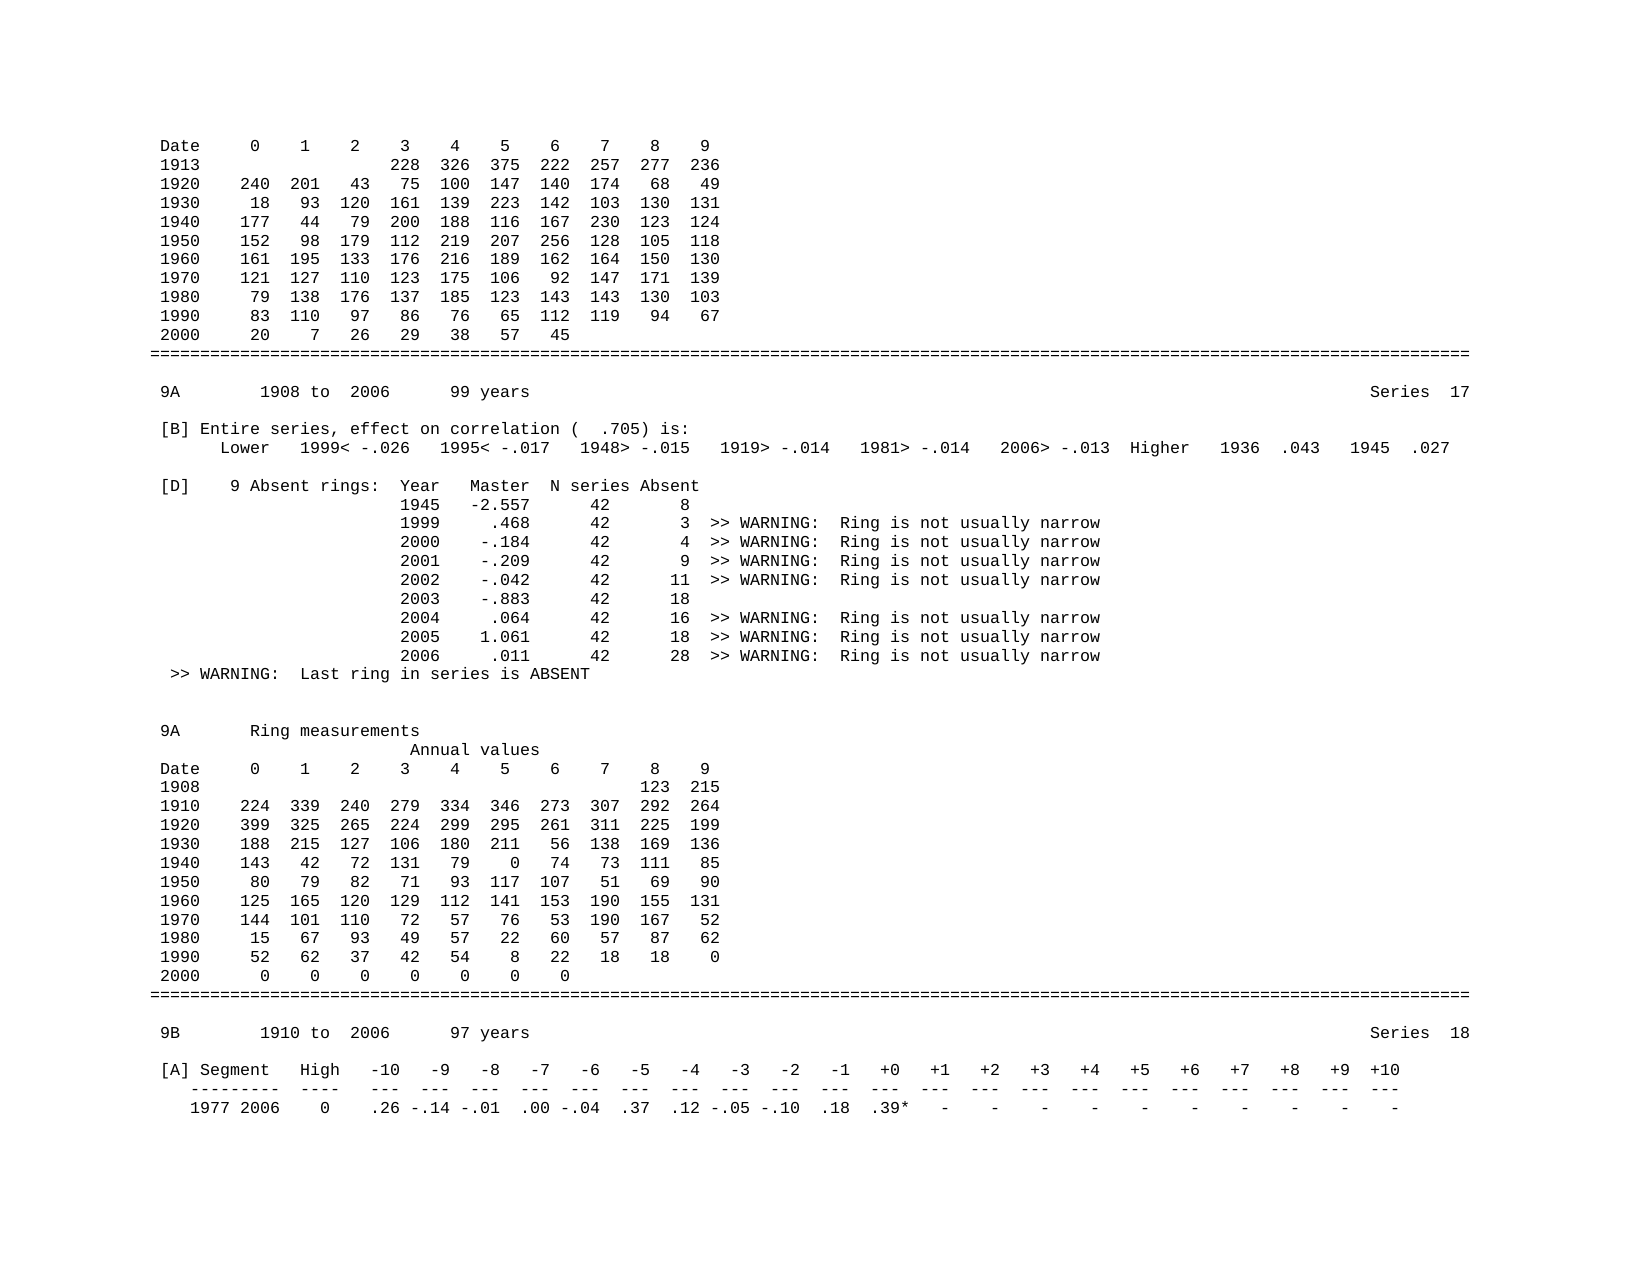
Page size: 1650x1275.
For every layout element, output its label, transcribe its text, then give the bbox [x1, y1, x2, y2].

text 1940 143 42 72 131 79 0 74 73 111 85 [150, 854, 1500, 873]
text ==================================================================================================================================== [150, 986, 1500, 1005]
text 1913 228 326 375 222 257 277 236 [150, 157, 1500, 176]
text 9B 1910 to 2006 97 years Series 18 [150, 1024, 1500, 1043]
text [B] Entire series, effect on correlation ( .705) is: [150, 421, 1500, 440]
text Annual values [150, 741, 1500, 760]
text Date 0 1 2 3 4 5 6 7 8 9 [150, 138, 1500, 157]
text 1950 80 79 82 71 93 117 107 51 69 90 [150, 873, 1500, 892]
text 1940 177 44 79 200 188 116 167 230 123 124 [150, 213, 1500, 232]
text 1950 152 98 179 112 219 207 256 128 105 118 [150, 232, 1500, 251]
text 1908 123 215 [150, 779, 1500, 798]
text 2001 -.209 42 9 >> WARNING: Ring is not usually narrow [150, 553, 1500, 572]
text >> WARNING: Last ring in series is ABSENT [150, 666, 1500, 685]
text 1977 2006 0 .26 -.14 -.01 .00 -.04 .37 .12 -.05 -.10 .18 .39* - - - - - - - - - - [150, 1099, 1500, 1118]
text 2003 -.883 42 18 [150, 591, 1500, 609]
text 2000 20 7 26 29 38 57 45 [150, 327, 1500, 345]
text 1920 240 201 43 75 100 147 140 174 68 49 [150, 176, 1500, 194]
text 1945 -2.557 42 8 [150, 496, 1500, 515]
text 1920 399 325 265 224 299 295 261 311 225 199 [150, 817, 1500, 836]
text 2000 -.184 42 4 >> WARNING: Ring is not usually narrow [150, 534, 1500, 553]
text 1980 15 67 93 49 57 22 60 57 87 62 [150, 930, 1500, 949]
text 2005 1.061 42 18 >> WARNING: Ring is not usually narrow [150, 628, 1500, 647]
text 9A Ring measurements [150, 722, 1500, 741]
text 1930 188 215 127 106 180 211 56 138 169 136 [150, 836, 1500, 854]
text 1970 144 101 110 72 57 76 53 190 167 52 [150, 911, 1500, 930]
text 1930 18 93 120 161 139 223 142 103 130 131 [150, 194, 1500, 213]
text 1970 121 127 110 123 175 106 92 147 171 139 [150, 270, 1500, 289]
text 1960 125 165 120 129 112 141 153 190 155 131 [150, 892, 1500, 911]
text 1999 .468 42 3 >> WARNING: Ring is not usually narrow [150, 515, 1500, 534]
text [A] Segment High -10 -9 -8 -7 -6 -5 -4 -3 -2 -1 +0 +1 +2 +3 +4 +5 +6 +7 +8 +9 +10 [150, 1062, 1500, 1081]
text 1910 224 339 240 279 334 346 273 307 292 264 [150, 798, 1500, 817]
text 2002 -.042 42 11 >> WARNING: Ring is not usually narrow [150, 572, 1500, 591]
text Date 0 1 2 3 4 5 6 7 8 9 [150, 760, 1500, 779]
text 9A 1908 to 2006 99 years Series 17 [150, 383, 1500, 402]
text --------- ---- --- --- --- --- --- --- --- --- --- --- --- --- --- --- --- --- --- --- --- --- --- [150, 1081, 1500, 1099]
text 2004 .064 42 16 >> WARNING: Ring is not usually narrow [150, 609, 1500, 628]
text 2006 .011 42 28 >> WARNING: Ring is not usually narrow [150, 647, 1500, 666]
text 1960 161 195 133 176 216 189 162 164 150 130 [150, 251, 1500, 270]
text 2000 0 0 0 0 0 0 0 [150, 968, 1500, 986]
text 1990 83 110 97 86 76 65 112 119 94 67 [150, 308, 1500, 327]
text Lower 1999< -.026 1995< -.017 1948> -.015 1919> -.014 1981> -.014 2006> -.013 Higher 1936 .043 1945 .027 [150, 440, 1500, 458]
text [D] 9 Absent rings: Year Master N series Absent [150, 477, 1500, 496]
text 1980 79 138 176 137 185 123 143 143 130 103 [150, 289, 1500, 308]
text 1990 52 62 37 42 54 8 22 18 18 0 [150, 949, 1500, 968]
text ==================================================================================================================================== [150, 345, 1500, 364]
